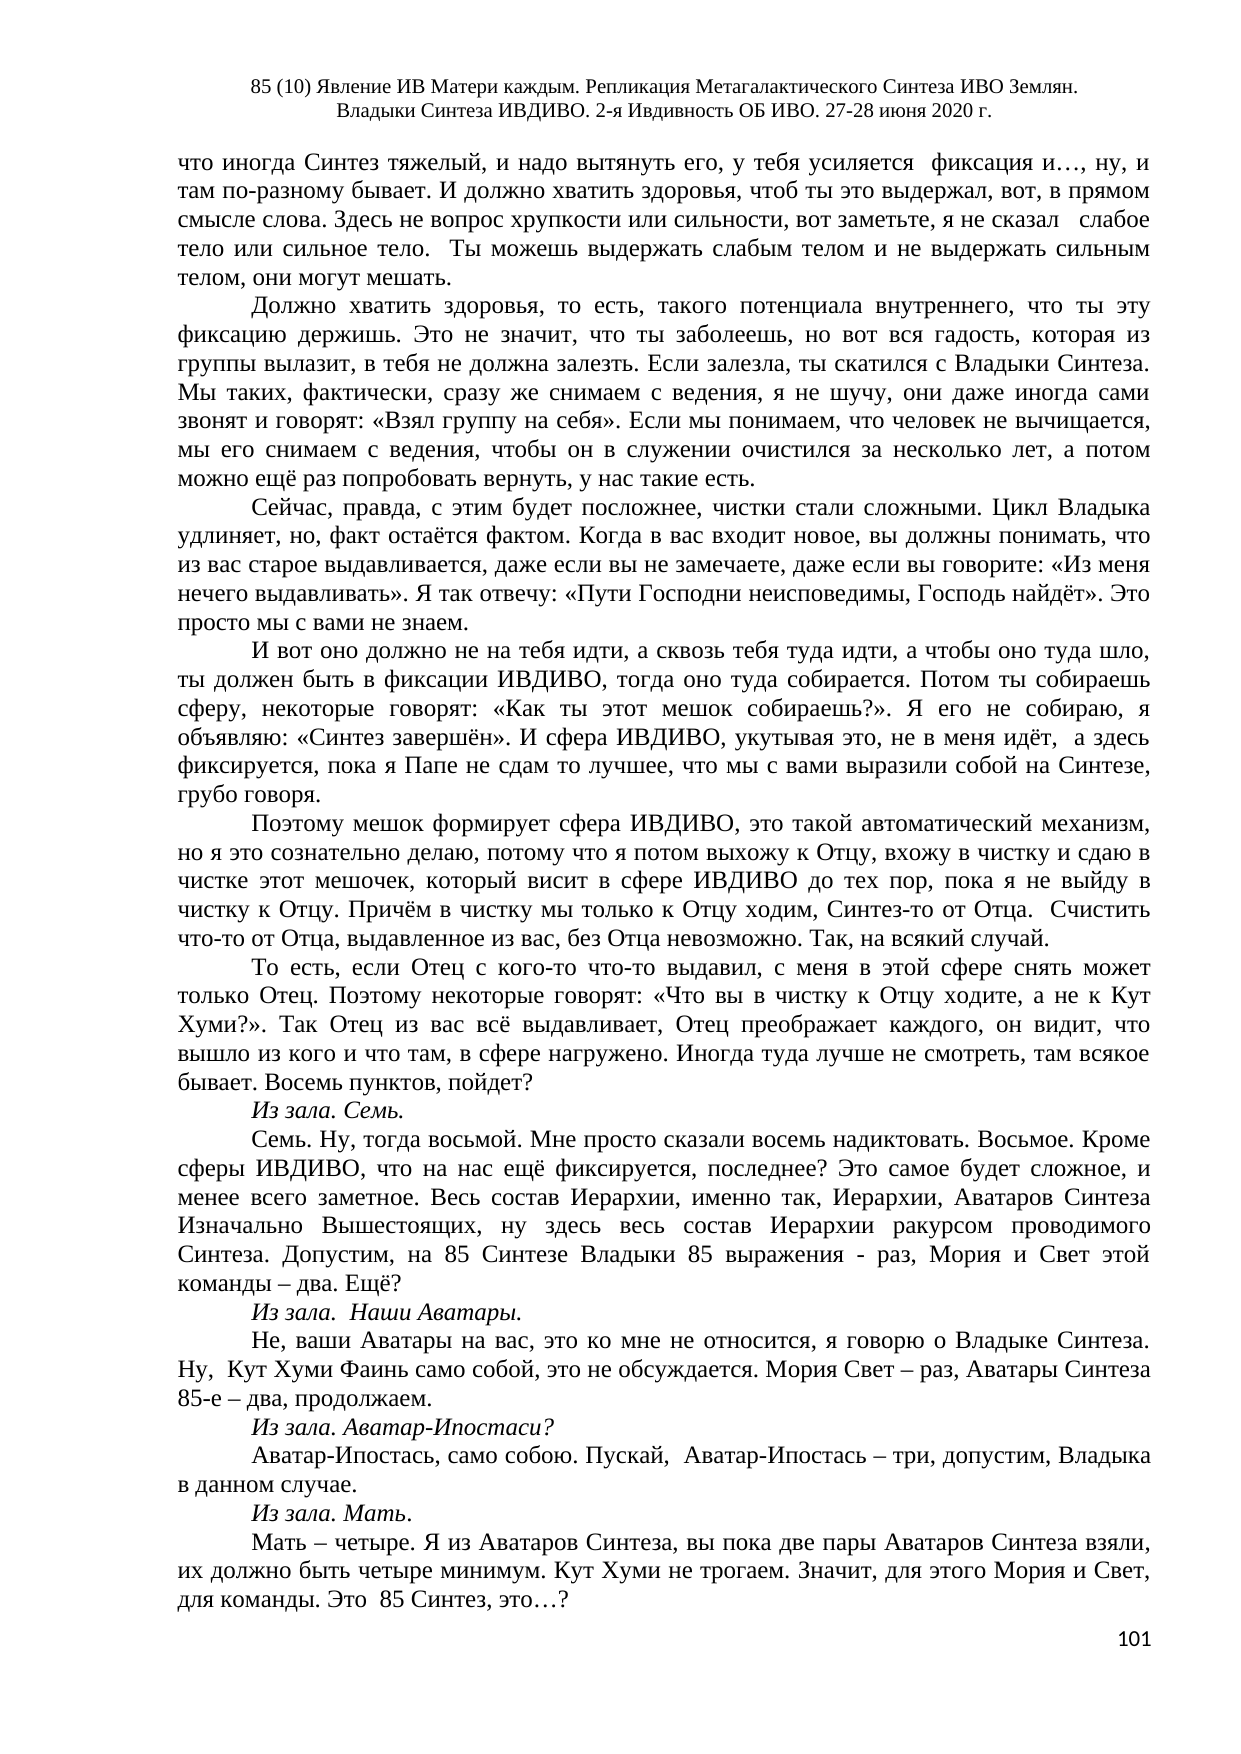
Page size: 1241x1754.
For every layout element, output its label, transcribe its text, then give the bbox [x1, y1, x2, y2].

text Не, ваши Аватары на вас, это ко мне не относится, я говорю о Владыке Синтеза. Ну, Кут Хуми Фаинь само собой, это не обсуждается. Мория Свет – раз, Аватары Синтеза 85-е – два, продолжаем. [177, 1326, 1152, 1412]
text То есть, если Отец с кого-то что-то выдавил, с меня в этой сфере снять может только Отец. Поэтому некоторые говорят: «Что вы в чистку к Отцу ходите, а не к Кут Хуми?». Так Отец из вас всё выдавливает, Отец преображает каждого, он видит, что вышло из кого и что там, в сфере нагружено. Иногда туда лучше не смотреть, там всякое бывает. Восемь пунктов, пойдет? [177, 952, 1152, 1096]
text Из зала. Мать. [177, 1498, 1152, 1527]
text Должно хватить здоровья, то есть, такого потенциала внутреннего, что ты эту фиксацию держишь. Это не значит, что ты заболеешь, но вот вся гадость, которая из группы вылазит, в тебя не должна залезть. Если залезла, ты скатился с Владыки Синтеза. Мы таких, фактически, сразу же снимаем с ведения, я не шучу, они даже иногда сами звонят и говорят: «Взял группу на себя». Если мы понимаем, что человек не вычищается, мы его снимаем с ведения, чтобы он в служении очистился за несколько лет, а потом можно ещё раз попробовать вернуть, у нас такие есть. [177, 291, 1152, 492]
text Семь. Ну, тогда восьмой. Мне просто сказали восемь надиктовать. Восьмое. Кроме сферы ИВДИВО, что на нас ещё фиксируется, последнее? Это самое будет сложное, и менее всего заметное. Весь состав Иерархии, именно так, Иерархии, Аватаров Синтеза Изначально Вышестоящих, ну здесь весь состав Иерархии ракурсом проводимого Синтеза. Допустим, на 85 Синтезе Владыки 85 выражения - раз, Мория и Свет этой команды – два. Ещё? [177, 1124, 1152, 1297]
text Из зала. Наши Аватары. [177, 1297, 1152, 1326]
text И вот оно должно не на тебя идти, а сквозь тебя туда идти, а чтобы оно туда шло, ты должен быть в фиксации ИВДИВО, тогда оно туда собирается. Потом ты собираешь сферу, некоторые говорят: «Как ты этот мешок собираешь?». Я его не собираю, я объявляю: «Синтез завершён». И сфера ИВДИВО, укутывая это, не в меня идёт, а здесь фиксируется, пока я Папе не сдам то лучшее, что мы с вами выразили собой на Синтезе, грубо говоря. [177, 636, 1152, 808]
text Аватар-Ипостась, само собою. Пускай, Аватар-Ипостась – три, допустим, Владыка в данном случае. [177, 1441, 1152, 1498]
text Сейчас, правда, с этим будет посложнее, чистки стали сложными. Цикл Владыка удлиняет, но, факт остаётся фактом. Когда в вас входит новое, вы должны понимать, что из вас старое выдавливается, даже если вы не замечаете, даже если вы говорите: «Из меня нечего выдавливать». Я так отвечу: «Пути Господни неисповедимы, Господь найдёт». Это просто мы с вами не знаем. [177, 492, 1152, 636]
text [177, 147, 1152, 291]
text Из зала. Аватар-Ипостаси? [177, 1412, 1152, 1441]
text Поэтому мешок формирует сфера ИВДИВО, это такой автоматический механизм, но я это сознательно делаю, потому что я потом выхожу к Отцу, вхожу в чистку и сдаю в чистке этот мешочек, который висит в сфере ИВДИВО до тех пор, пока я не выйду в чистку к Отцу. Причём в чистку мы только к Отцу ходим, Синтез-то от Отца. Счистить что-то от Отца, выдавленное из вас, без Отца невозможно. Так, на всякий случай. [177, 808, 1152, 952]
text Из зала. Семь. [177, 1096, 1152, 1124]
text Мать – четыре. Я из Аватаров Синтеза, вы пока две пары Аватаров Синтеза взяли, их должно быть четыре минимум. Кут Хуми не трогаем. Значит, для этого Мория и Свет, для команды. Это 85 Синтез, это…? [177, 1527, 1152, 1613]
